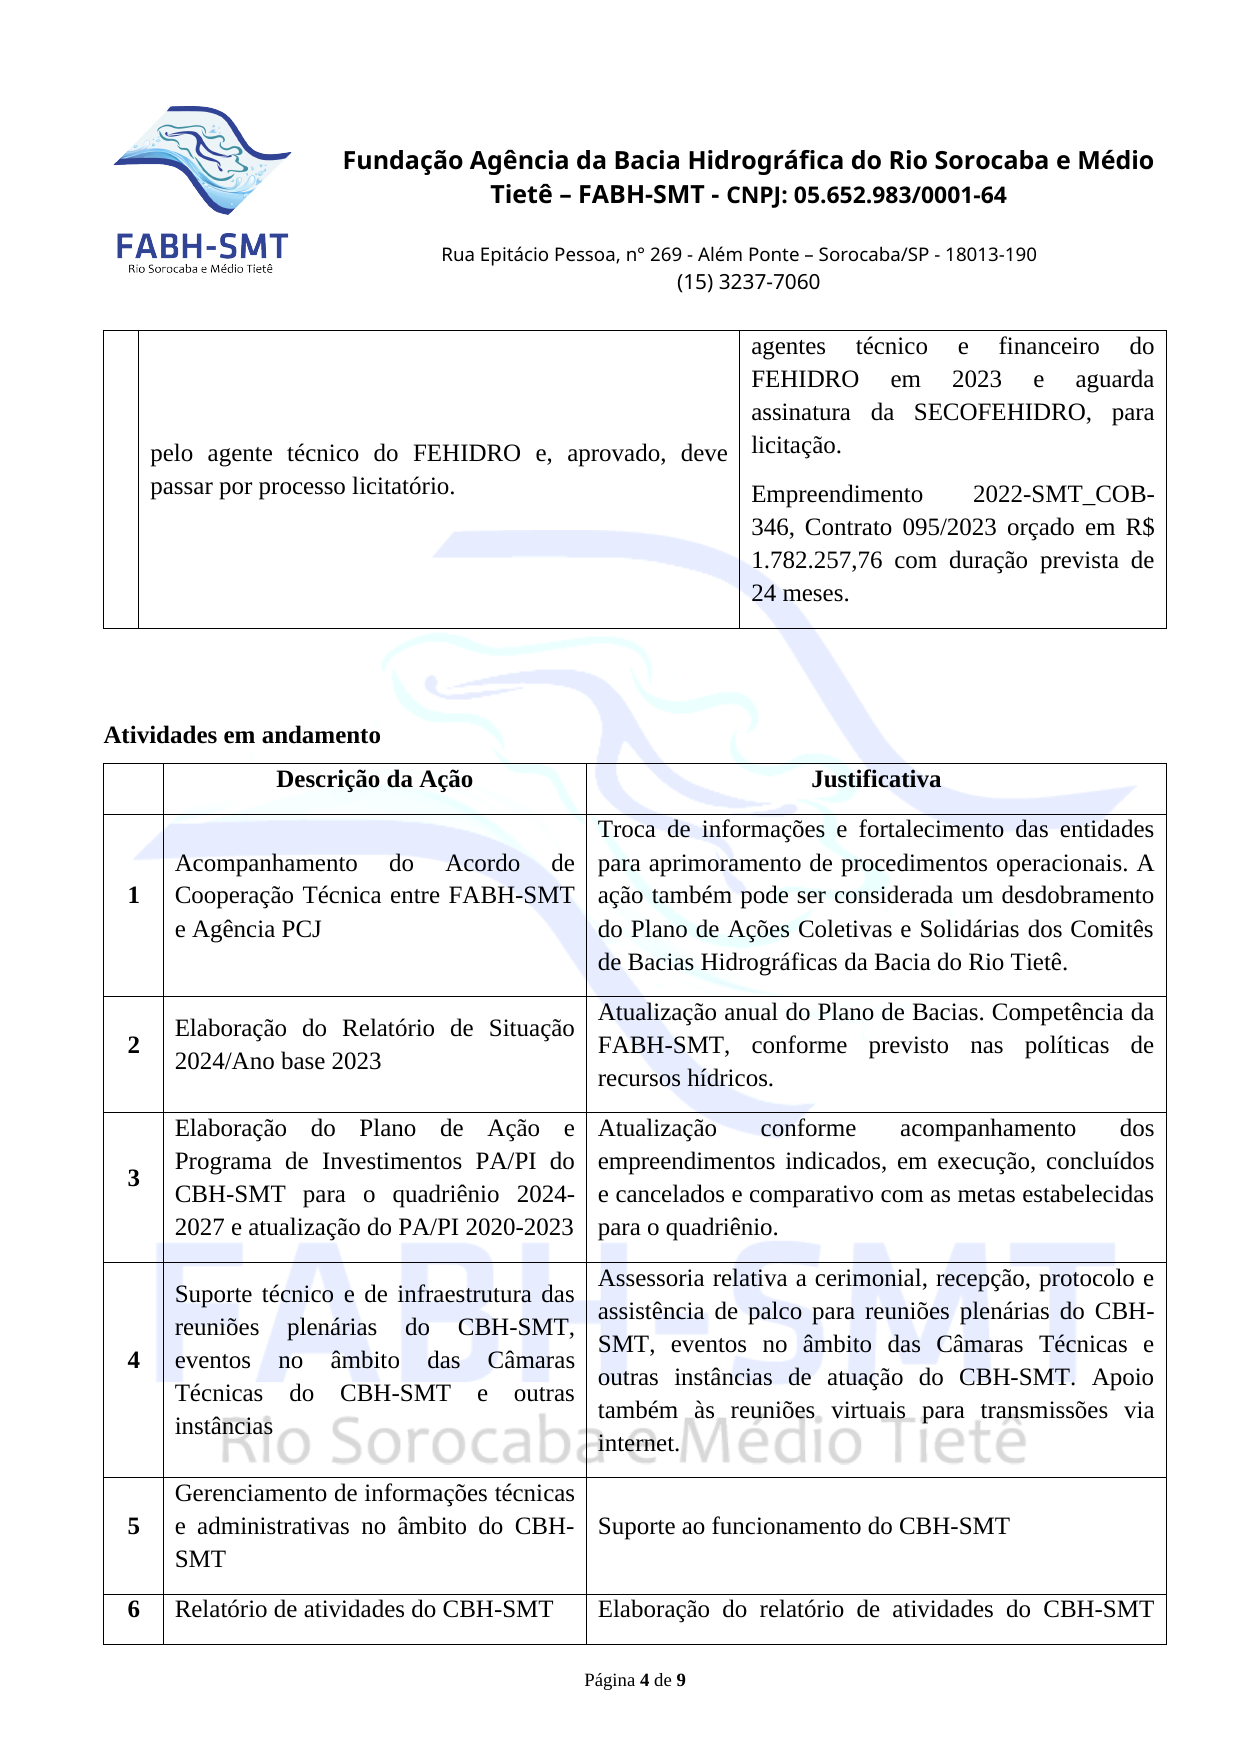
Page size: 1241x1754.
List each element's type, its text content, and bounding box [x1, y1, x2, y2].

text Atividades em andamento [103, 720, 1167, 748]
table_cell Assessoria relativa a cerimonial, recepção, protocolo e assistência de palco para reuniões plenárias do CBH-SMT, eventos no âmbito das Câmaras Técnicas e outras instâncias de atuação do CBH-SMT. Apoio também às reuniões virtuais para transmissões via internet. [587, 1263, 1166, 1477]
table_cell Atualização conforme acompanhamento dos empreendimentos indicados, em execução, concluídos e cancelados e comparativo com as metas estabelecidas para o quadriênio. [587, 1113, 1166, 1262]
table_cell Elaboração do relatório de atividades do CBH-SMT para subsídio ao Relatório de Situação da CRHi. [587, 1595, 1166, 1644]
table_header Justificativa [587, 764, 1166, 813]
table_cell Gerenciamento de informações técnicas e administrativas no âmbito do CBH-SMT [164, 1478, 586, 1593]
table_cell Elaboração do Plano de Ação e Programa de Investimentos PA/PI do CBH-SMT para o quadriênio 2024-2027 e atualização do PA/PI 2020-2023 [164, 1113, 586, 1262]
table_cell 3 [104, 1113, 163, 1262]
table_cell 2 [104, 997, 163, 1112]
table_cell Acompanhamento do Acordo de Cooperação Técnica entre FABH-SMT e Agência PCJ [164, 815, 586, 996]
table_cell Suporte ao funcionamento do CBH-SMT [587, 1478, 1166, 1593]
table_cell Troca de informações e fortalecimento das entidades para aprimoramento de procedimentos operacionais. A ação também pode ser considerada um desdobramento do Plano de Ações Coletivas e Solidárias dos Comitês de Bacias Hidrográficas da Bacia do Rio Tietê. [587, 815, 1166, 996]
table_cell Elaboração do Relatório de Situação 2024/Ano base 2023 [164, 997, 586, 1112]
table_cell 4 [104, 1263, 163, 1477]
table_cell Suporte técnico e de infraestrutura das reuniões plenárias do CBH-SMT, eventos no âmbito das Câmaras Técnicas do CBH-SMT e outras instâncias [164, 1263, 586, 1477]
table_header Descrição da Ação [164, 764, 586, 813]
table_cell 6 [104, 1595, 163, 1644]
table_cell Relatório de atividades do CBH-SMT [164, 1595, 586, 1644]
table_header [104, 764, 163, 813]
table_cell 3 [104, 331, 138, 628]
table_cell Atualização anual do Plano de Bacias. Competência da FABH-SMT, conforme previsto nas políticas de recursos hídricos. [587, 997, 1166, 1112]
table_cell 5 [104, 1478, 163, 1593]
table_cell 1 [104, 815, 163, 996]
picture [113, 106, 292, 273]
